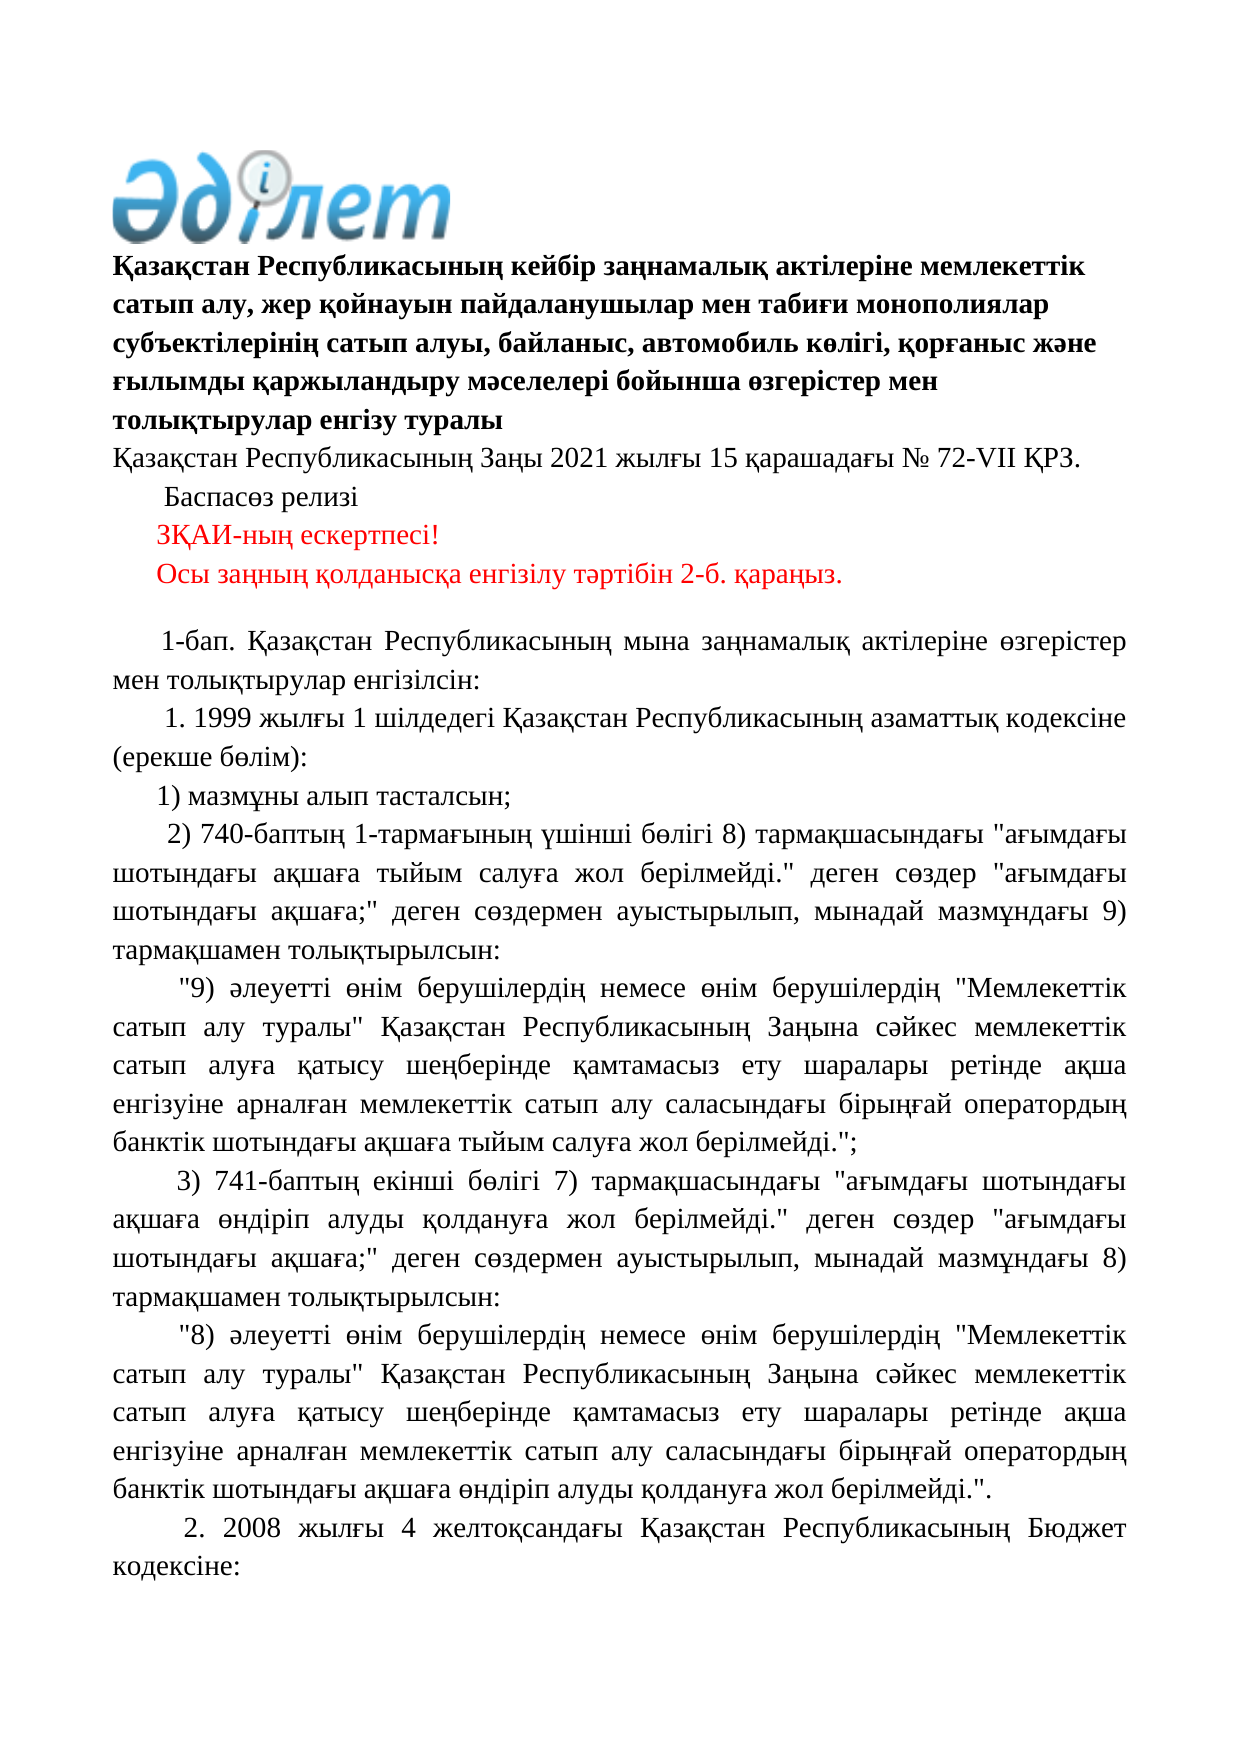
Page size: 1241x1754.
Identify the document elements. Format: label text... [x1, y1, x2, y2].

text "8) әлеуетті өнім берушілердің немесе өнім берушілердің "Мемлекеттік сатып алу туралы" Қазақстан Республикасының Заңына сәйкес мемлекеттік сатып алуға қатысу шеңберінде қамтамасыз ету шаралары ретінде ақша енгізуіне арналған мемлекеттік сатып алу саласындағы бірыңғай оператордың банктік шотындағы ақшаға өндіріп алуды қолдануға жол берілмейді.". [112, 1317, 1128, 1505]
picture [112, 150, 451, 244]
text Қазақстан Республикасының Заңы 2021 жылғы 15 қарашадағы № 72-VII ҚРЗ. [112, 440, 1128, 474]
text 1-бап. Қазақстан Республикасының мына заңнамалық актілеріне өзгерістер мен толықтырулар енгізілсін: [112, 623, 1128, 696]
text Қазақстан Республикасының кейбір заңнамалық актілеріне мемлекеттік сатып алу, жер қойнауын пайдаланушылар мен табиғи монополиялар субъектілерінің сатып алуы, байланыс, автомобиль көлігі, қорғаныс және ғылымды қаржыландыру мәселелері бойынша өзгерістер мен толықтырулар енгізу туралы [112, 248, 1128, 435]
text ЗҚАИ-ның ескертпесі! Осы заңның қолданысқа енгізілу тәртібін 2-б. қараңыз. [112, 517, 1128, 620]
text 1. 1999 жылғы 1 шілдедегі Қазақстан Республикасының азаматтық кодексіне (ерекше бөлім): [112, 701, 1128, 773]
text 2. 2008 жылғы 4 желтоқсандағы Қазақстан Республикасының Бюджет кодексіне: [112, 1510, 1128, 1582]
text Баспасөз релизі [112, 479, 1128, 512]
text 3) 741-баптың екінші бөлігі 7) тармақшасындағы "ағымдағы шотындағы ақшаға өндіріп алуды қолдануға жол берілмейді." деген сөздер "ағымдағы шотындағы ақшаға;" деген сөздермен ауыстырылып, мынадай мазмұндағы 8) тармақшамен толықтырылсын: [112, 1163, 1128, 1312]
text 2) 740-баптың 1-тармағының үшінші бөлігі 8) тармақшасындағы "ағымдағы шотындағы ақшаға тыйым салуға жол берілмейді." деген сөздер "ағымдағы шотындағы ақшаға;" деген сөздермен ауыстырылып, мынадай мазмұндағы 9) тармақшамен толықтырылсын: [112, 816, 1128, 965]
text "9) әлеуетті өнім берушілердің немесе өнім берушілердің "Мемлекеттік сатып алу туралы" Қазақстан Республикасының Заңына сәйкес мемлекеттік сатып алуға қатысу шеңберінде қамтамасыз ету шаралары ретінде ақша енгізуіне арналған мемлекеттік сатып алу саласындағы бірыңғай оператордың банктік шотындағы ақшаға тыйым салуға жол берілмейді."; [112, 970, 1128, 1158]
text 1) мазмұны алып тасталсын; [112, 778, 1128, 811]
